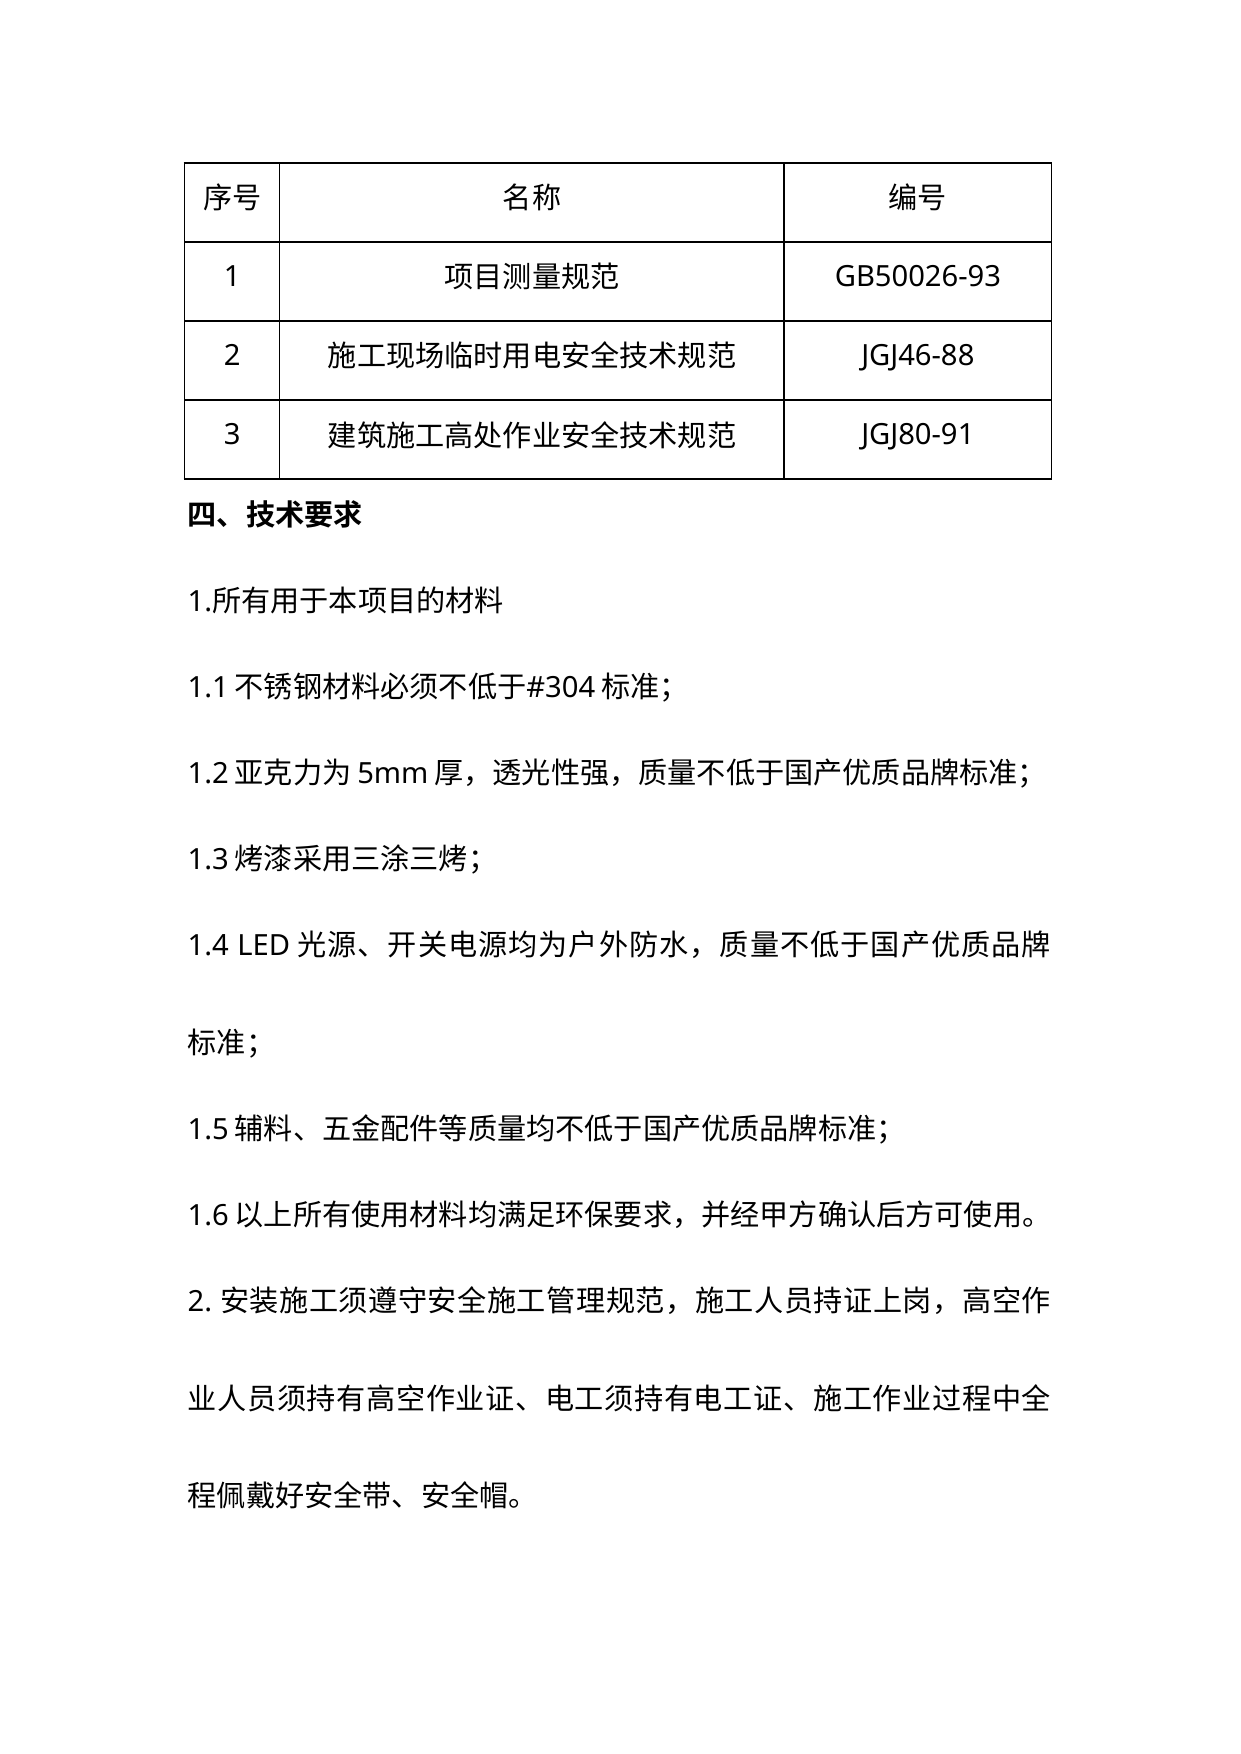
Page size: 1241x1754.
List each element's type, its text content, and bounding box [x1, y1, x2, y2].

list 1.6以上所有使用材料均满足环保要求，并经甲方确认后方可使用。 [187, 1180, 1053, 1245]
text 四、技术要求 [187, 480, 1053, 545]
table_header 名称 [280, 164, 783, 241]
list 1.5辅料、五金配件等质量均不低于国产优质品牌标准； [187, 1094, 1053, 1159]
table_cell 2 [185, 322, 279, 399]
list 1.3烤漆采用三涂三烤； [187, 824, 1053, 889]
table_cell 建筑施工高处作业安全技术规范 [280, 401, 783, 478]
list 1.4 LED光源、开关电源均为户外防水，质量不低于国产优质品牌标准； [187, 911, 1053, 1073]
table_header 编号 [785, 164, 1051, 241]
table_cell JGJ46-88 [785, 322, 1051, 399]
list 1.1不锈钢材料必须不低于#304标准； [187, 652, 1053, 717]
list 安装施工须遵守安全施工管理规范，施工人员持证上岗，高空作业人员须持有高空作业证、电工须持有电工证、施工作业过程中全程佩戴好安全带、安全帽。 [187, 1266, 1053, 1526]
table_header 序号 [185, 164, 279, 241]
table_cell 施工现场临时用电安全技术规范 [280, 322, 783, 399]
table_cell GB50026-93 [785, 243, 1051, 320]
list 1.2亚克力为5mm厚，透光性强，质量不低于国产优质品牌标准； [187, 738, 1053, 803]
table_cell 项目测量规范 [280, 243, 783, 320]
table_cell 1 [185, 243, 279, 320]
table_cell JGJ80-91 [785, 401, 1051, 478]
list 1.所有用于本项目的材料 [187, 566, 1053, 631]
table_cell 3 [185, 401, 279, 478]
